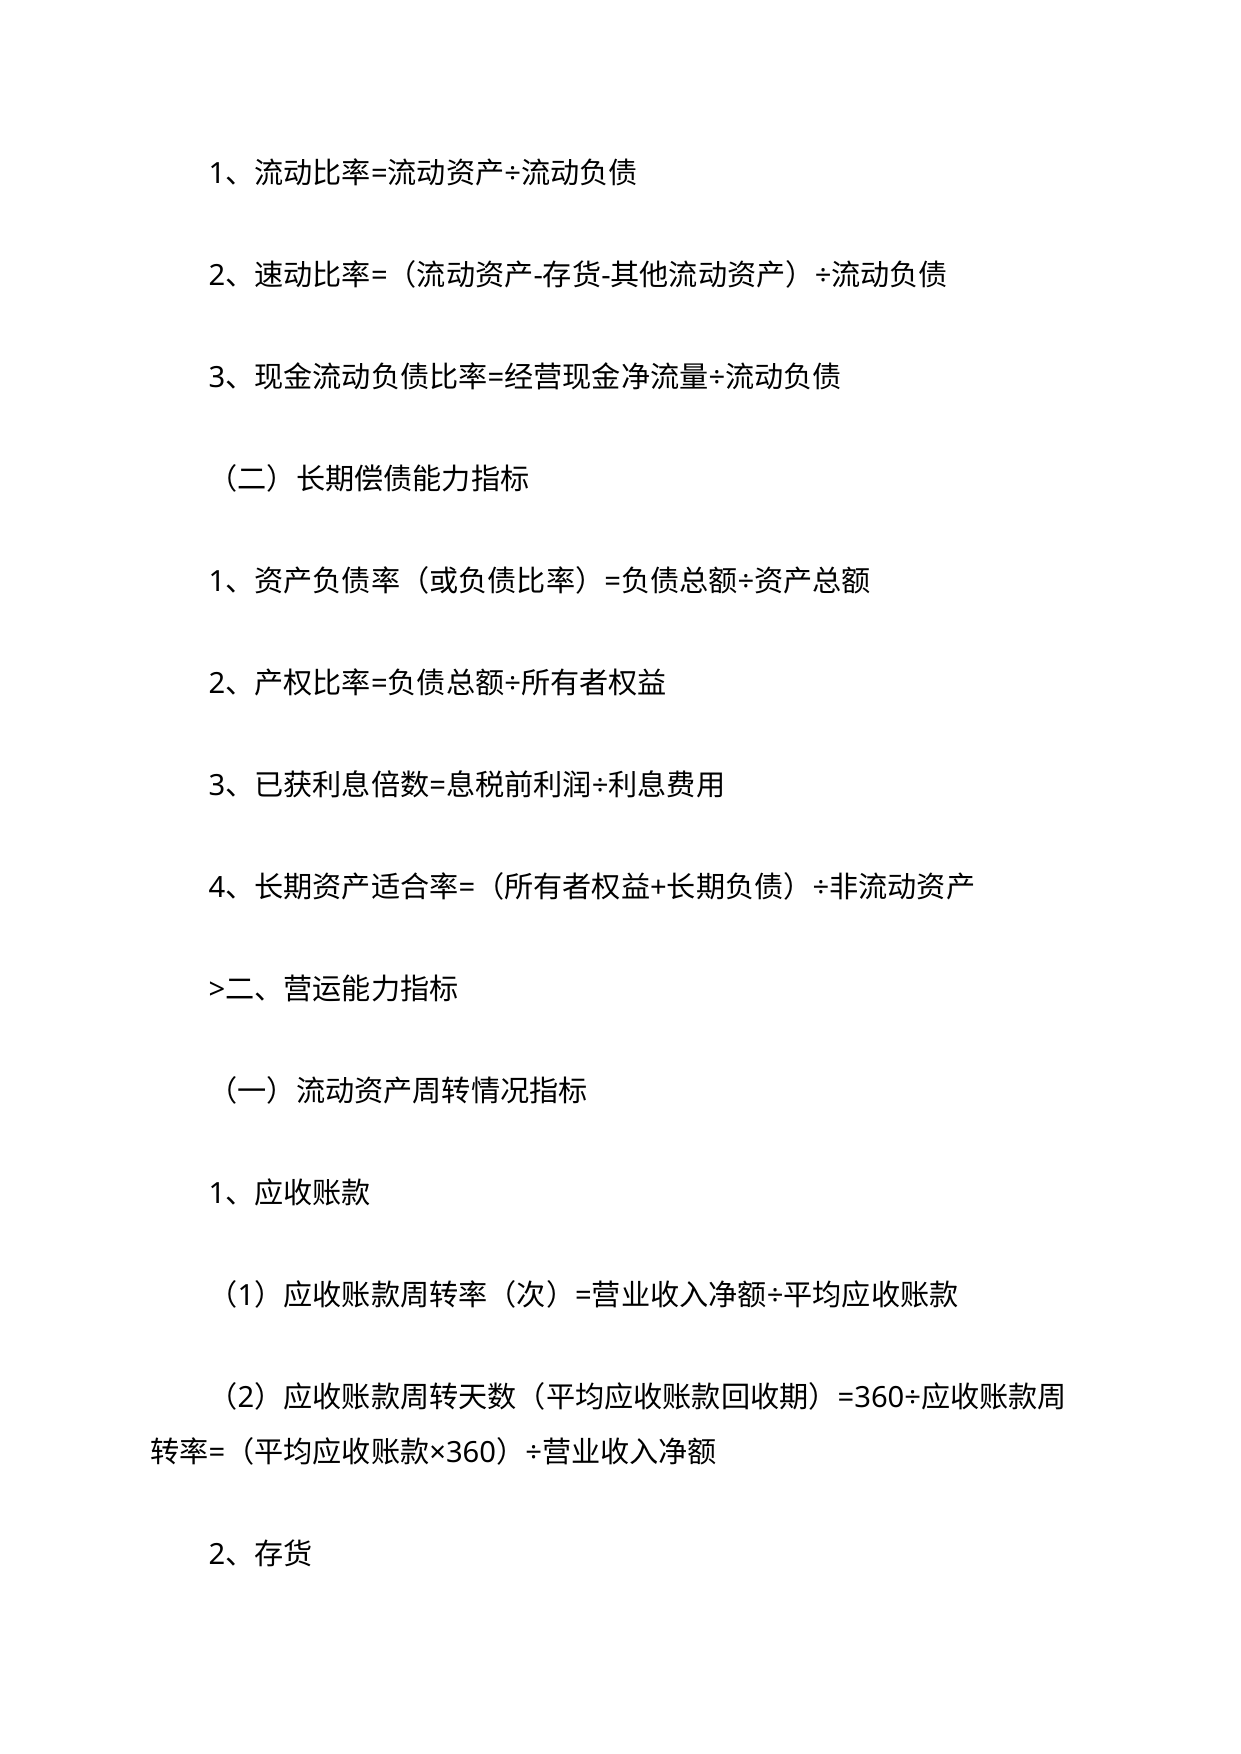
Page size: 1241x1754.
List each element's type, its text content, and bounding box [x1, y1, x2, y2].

text 2、存货 [150, 1530, 1090, 1573]
text >二、营运能力指标 [150, 966, 1090, 1008]
text 1、资产负债率（或负债比率）=负债总额÷资产总额 [150, 558, 1090, 600]
text 2、产权比率=负债总额÷所有者权益 [150, 660, 1090, 702]
text （一）流动资产周转情况指标 [150, 1068, 1090, 1110]
text （1）应收账款周转率（次）=营业收入净额÷平均应收账款 [150, 1271, 1090, 1314]
text 2、速动比率=（流动资产-存货-其他流动资产）÷流动负债 [150, 252, 1090, 294]
text 3、现金流动负债比率=经营现金净流量÷流动负债 [150, 354, 1090, 396]
text 1、流动比率=流动资产÷流动负债 [150, 150, 1090, 192]
text 1、应收账款 [150, 1169, 1090, 1212]
text （2）应收账款周转天数（平均应收账款回收期）=360÷应收账款周转率=（平均应收账款×360）÷营业收入净额 [150, 1373, 1090, 1471]
text 3、已获利息倍数=息税前利润÷利息费用 [150, 762, 1090, 804]
text 4、长期资产适合率=（所有者权益+长期负债）÷非流动资产 [150, 864, 1090, 906]
text （二）长期偿债能力指标 [150, 456, 1090, 498]
